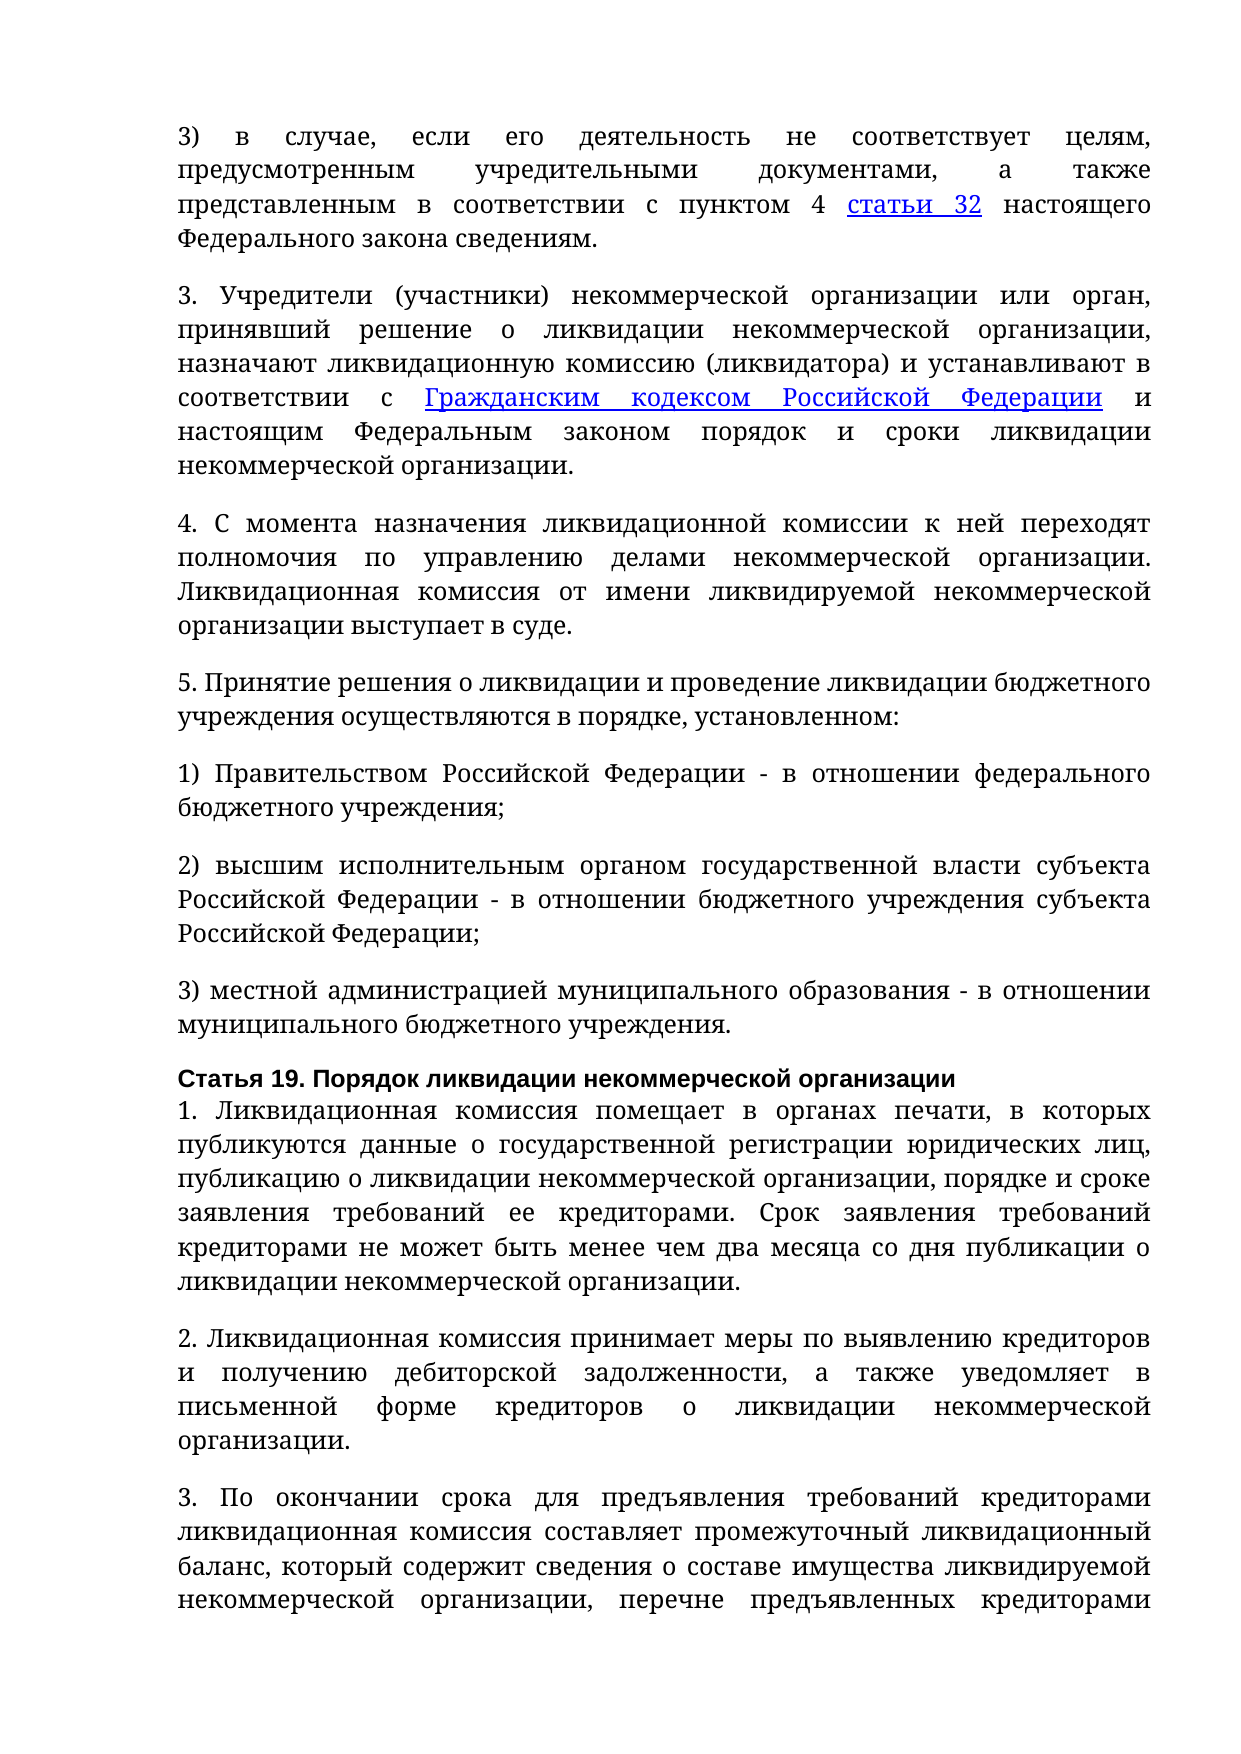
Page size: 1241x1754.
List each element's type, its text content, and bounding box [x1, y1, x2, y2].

text 2. Ликвидационная комиссия принимает меры по выявлению кредиторов и получению дебиторской задолженности, а также уведомляет в письменной форме кредиторов о ликвидации некоммерческой организации. [177, 1321, 1152, 1457]
text 2) высшим исполнительным органом государственной власти субъекта Российской Федерации - в отношении бюджетного учреждения субъекта Российской Федерации;2 [177, 847, 1152, 949]
text 3. Учредители (участники) некоммерческой организации или орган, принявший решение о ликвидации некоммерческой организации, назначают ликвидационную комиссию (ликвидатора) и устанавливают в соответствии с Гражданским кодексом Российской Федерации и настоящим Федеральным законом порядок и сроки ликвидации некоммерческой организации.12 [177, 278, 1152, 482]
text 4. С момента назначения ликвидационной комиссии к ней переходят полномочия по управлению делами некоммерческой организации. Ликвидационная комиссия от имени ликвидируемой некоммерческой организации выступает в суде. [177, 505, 1152, 641]
text 5. Принятие решения о ликвидации и проведение ликвидации бюджетного учреждения осуществляются в порядке, установленном:138 [177, 665, 1152, 733]
text 1) Правительством Российской Федерации - в отношении федерального бюджетного учреждения;1 [177, 756, 1152, 824]
text 3) местной администрацией муниципального образования - в отношении муниципального бюджетного учреждения.26 [177, 973, 1152, 1041]
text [177, 1480, 1152, 1616]
text 3) в случае, если его деятельность не соответствует целям, предусмотренным учредительными документами, а также представленным в соответствии с пунктом 4 статьи 32 настоящего Федерального закона сведениям.6 [177, 118, 1152, 254]
text Статья 19. Порядок ликвидации некоммерческой организации127 [177, 1064, 1152, 1093]
text 1. Ликвидационная комиссия помещает в органах печати, в которых публикуются данные о государственной регистрации юридических лиц, публикацию о ликвидации некоммерческой организации, порядке и сроке заявления требований ее кредиторами. Срок заявления требований кредиторами не может быть менее чем два месяца со дня публикации о ликвидации некоммерческой организации. 13 [177, 1093, 1152, 1297]
